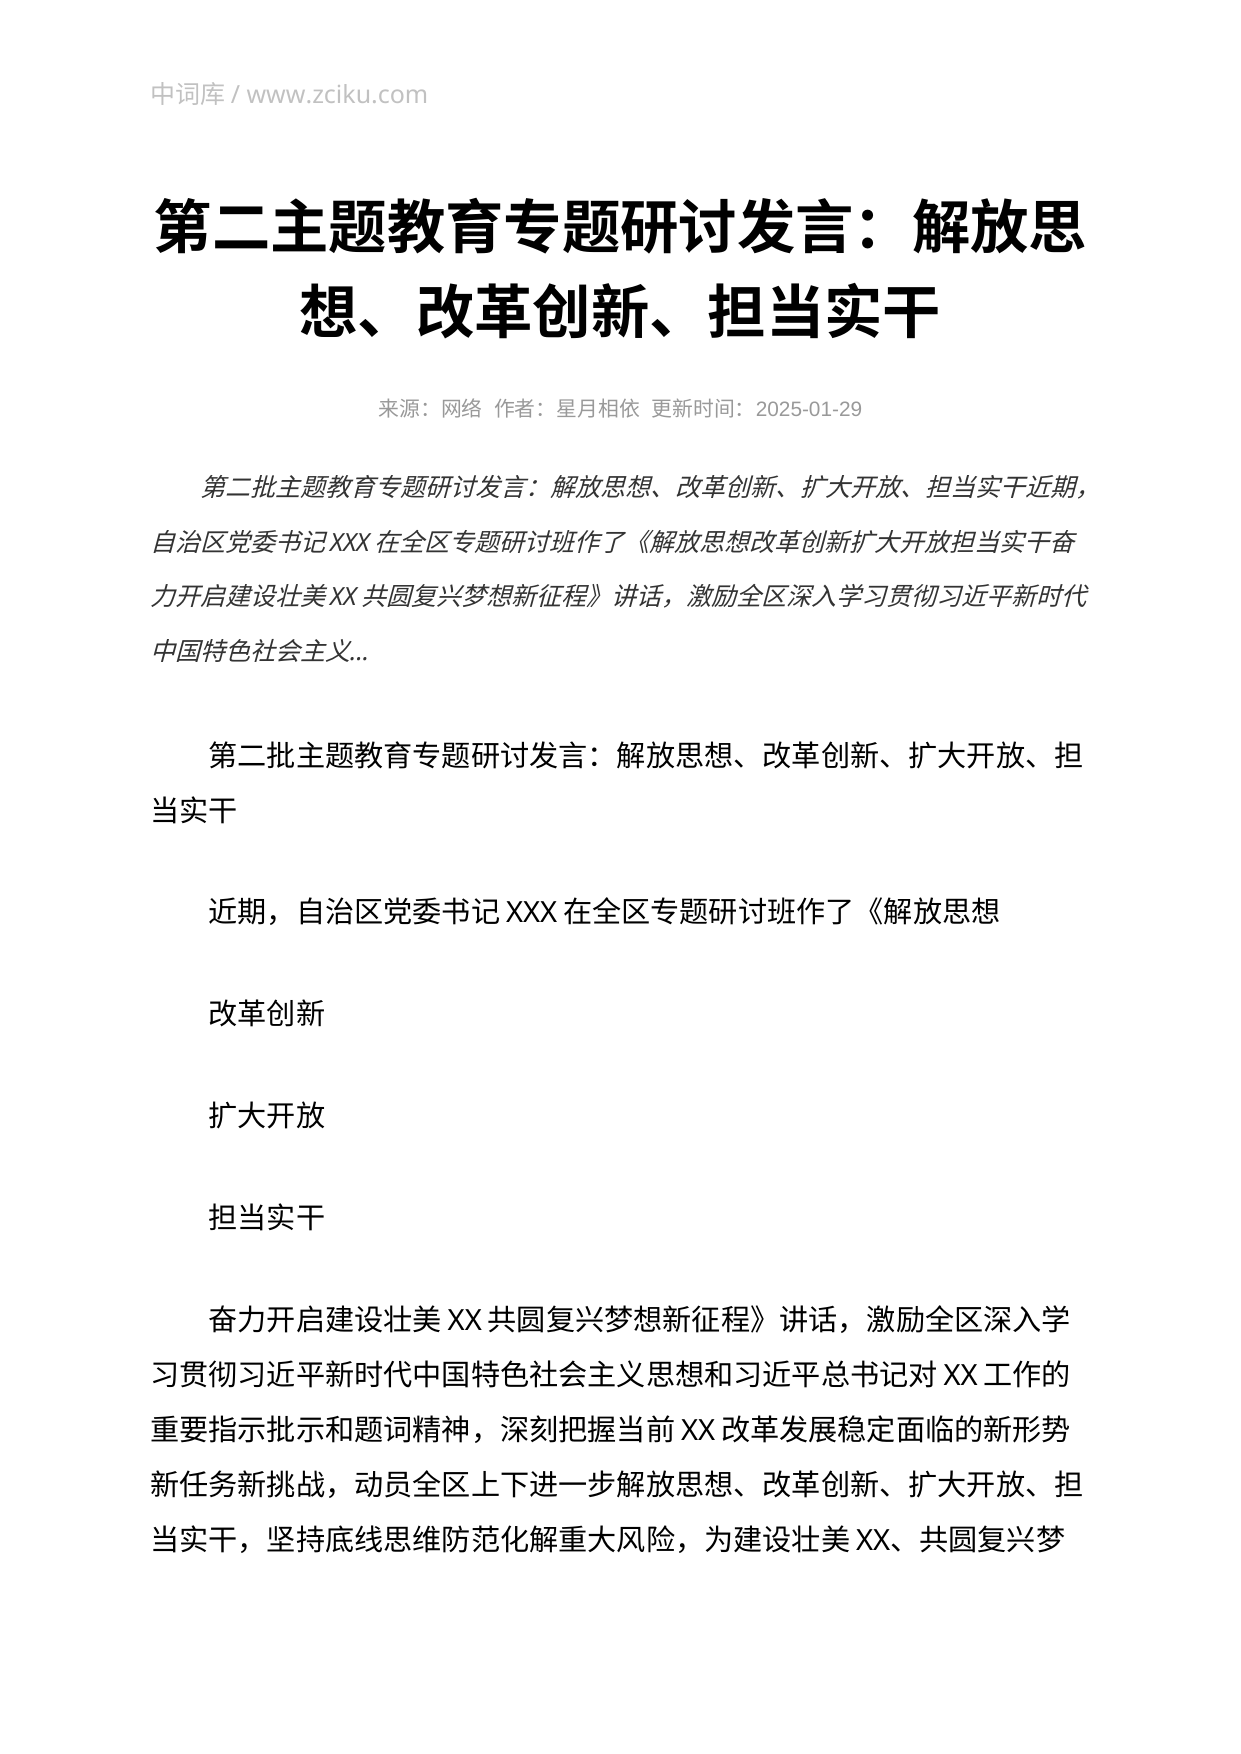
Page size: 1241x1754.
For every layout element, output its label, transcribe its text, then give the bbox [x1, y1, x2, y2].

text 第二批主题教育专题研讨发言：解放思想、改革创新、扩大开放、担当实干 [150, 732, 1090, 829]
text 担当实干 [150, 1194, 1090, 1237]
text 改革创新 [150, 991, 1090, 1033]
text 第二批主题教育专题研讨发言：解放思想、改革创新、扩大开放、担当实干近期，自治区党委书记XXX在全区专题研讨班作了《解放思想改革创新扩大开放担当实干奋力开启建设壮美XX共圆复兴梦想新征程》讲话，激励全区深入学习贯彻习近平新时代中国特色社会主义... [150, 468, 1090, 667]
text 近期，自治区党委书记XXX在全区专题研讨班作了《解放思想 [150, 889, 1090, 931]
text 扩大开放 [150, 1093, 1090, 1135]
text 来源：网络 作者：星月相依 更新时间：2025-01-29 [150, 397, 1090, 421]
subtitle 第二主题教育专题研讨发言：解放思想、改革创新、担当实干 [150, 181, 1090, 350]
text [150, 1296, 1090, 1558]
